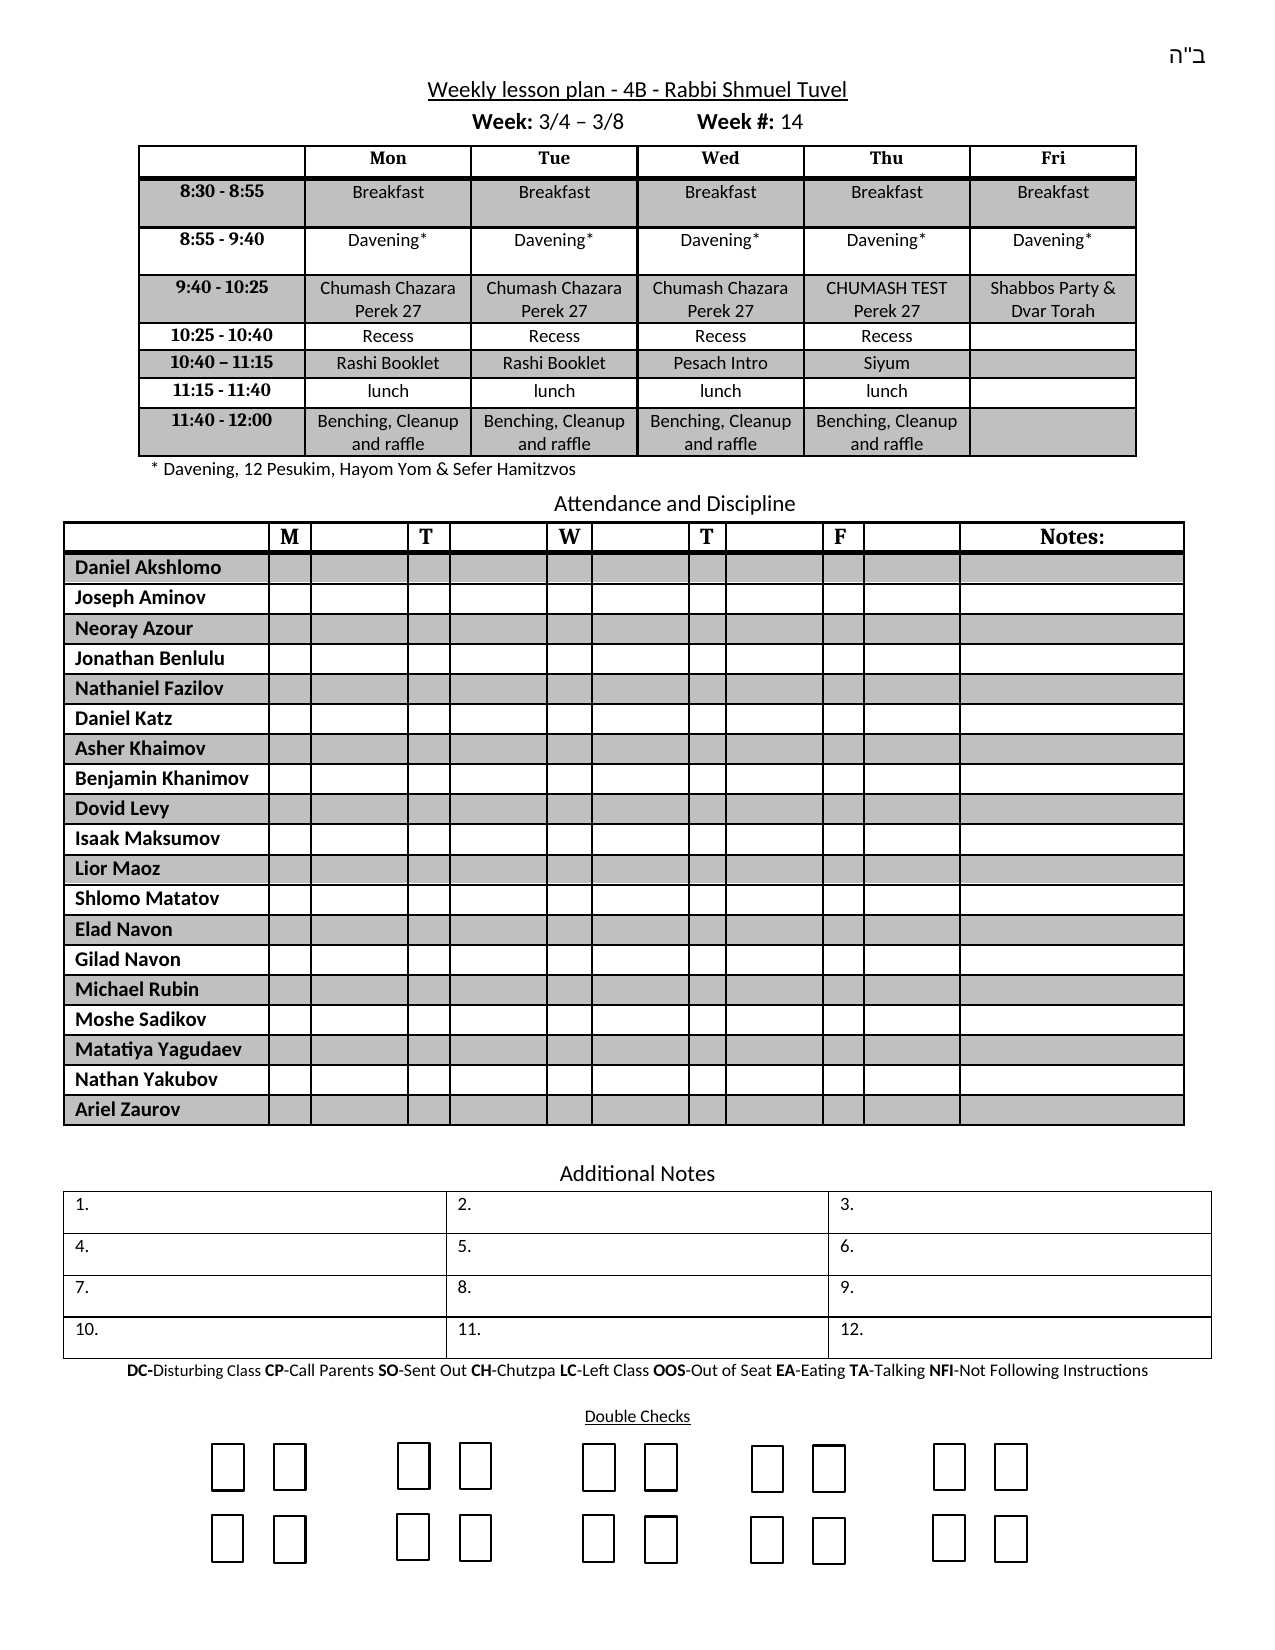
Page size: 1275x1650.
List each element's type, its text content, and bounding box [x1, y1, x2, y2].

table_cell [727, 916, 822, 944]
table_cell [451, 976, 546, 1004]
table_cell [593, 856, 688, 883]
table_cell [409, 856, 449, 883]
table_cell 8. [447, 1276, 828, 1316]
table_header 2. [447, 1192, 828, 1233]
table_cell Gilad Navon [65, 946, 268, 974]
table_cell Moshe Sadikov [65, 1006, 268, 1034]
table_cell 10. [64, 1318, 446, 1358]
table_cell [593, 1006, 688, 1034]
table_cell 11:15 - 11:40 [140, 379, 304, 407]
table_cell [548, 1006, 591, 1034]
table_cell [270, 615, 310, 643]
table_cell [961, 585, 1183, 613]
table_cell [548, 976, 591, 1004]
table_cell [690, 705, 725, 733]
table_header Mon [306, 147, 470, 176]
text * Davening, 12 Pesukim, Hayom Yom & Sefer Hamitzvos [75, 457, 1200, 480]
table_cell [824, 615, 863, 643]
table_header 1. [64, 1192, 446, 1233]
table_cell [451, 555, 546, 582]
table_cell [961, 645, 1183, 673]
table_cell lunch [805, 379, 969, 407]
table_cell [548, 916, 591, 944]
table_cell [824, 976, 863, 1004]
table_cell [865, 765, 959, 793]
table_cell [548, 705, 591, 733]
table_cell 11. [447, 1318, 828, 1358]
table_cell [865, 916, 959, 944]
table_cell [824, 735, 863, 763]
table_cell [548, 675, 591, 703]
table_cell [824, 856, 863, 883]
table_cell Davening* [639, 229, 803, 274]
table_cell [409, 555, 449, 582]
table_cell [593, 735, 688, 763]
table_cell [727, 1006, 822, 1034]
table_cell [451, 585, 546, 613]
table_cell [270, 795, 310, 823]
table_cell [548, 585, 591, 613]
table_cell [727, 645, 822, 673]
table_cell [727, 735, 822, 763]
table_cell [961, 886, 1183, 914]
table_cell [548, 1036, 591, 1064]
table_cell [270, 705, 310, 733]
table_cell Michael Rubin [65, 976, 268, 1004]
table_cell Daniel Katz [65, 705, 268, 733]
table_cell [409, 765, 449, 793]
table_cell Nathaniel Fazilov [65, 675, 268, 703]
table_cell 10:25 - 10:40 [140, 324, 304, 349]
table_cell [865, 735, 959, 763]
text Additional Notes [75, 1159, 1200, 1187]
table_cell [270, 946, 310, 974]
table_cell [312, 856, 407, 883]
table_cell [865, 1006, 959, 1034]
table_cell [451, 825, 546, 853]
table_cell [961, 705, 1183, 733]
table_header Tue [472, 147, 636, 176]
text DC-Disturbing Class CP-Call Parents SO-Sent Out CH-Chutzpa LC-Left Class OOS-Out of Seat EA-Eating TA-Talking NFI-Not Following Instructions [75, 1359, 1200, 1381]
table_cell 6. [829, 1234, 1211, 1274]
table_cell [593, 886, 688, 914]
table_cell [727, 705, 822, 733]
table_cell [824, 675, 863, 703]
table_cell [865, 585, 959, 613]
table_cell Elad Navon [65, 916, 268, 944]
table_cell [451, 645, 546, 673]
table_cell Shlomo Matatov [65, 886, 268, 914]
table_cell [727, 856, 822, 883]
table_cell 8:30 - 8:55 [140, 181, 304, 226]
table_cell [727, 976, 822, 1004]
table_cell [312, 976, 407, 1004]
table_cell Recess [472, 324, 636, 349]
table_cell [548, 735, 591, 763]
table_cell Nathan Yakubov [65, 1066, 268, 1094]
table_cell [690, 795, 725, 823]
table_cell [593, 645, 688, 673]
table_header Thu [805, 147, 969, 176]
table_cell [824, 946, 863, 974]
table_cell [865, 976, 959, 1004]
table_header F [824, 524, 863, 550]
table_cell [312, 615, 407, 643]
table_cell [451, 765, 546, 793]
table_cell lunch [639, 379, 803, 407]
table_cell Breakfast [472, 181, 636, 226]
table_cell [690, 645, 725, 673]
table_cell [548, 825, 591, 853]
table_cell lunch [306, 379, 470, 407]
table_cell [971, 324, 1135, 349]
table_cell Dovid Levy [65, 795, 268, 823]
table_cell [824, 886, 863, 914]
table_cell [270, 1096, 310, 1124]
table_cell Rashi Booklet [472, 351, 636, 377]
table_cell CHUMASH TEST Perek 27 [805, 276, 969, 322]
table_cell [961, 795, 1183, 823]
table_cell [690, 886, 725, 914]
table_cell [312, 1006, 407, 1034]
table_cell [961, 976, 1183, 1004]
table_cell [961, 615, 1183, 643]
table_header Notes: [961, 524, 1183, 550]
table_cell [824, 765, 863, 793]
table_cell [727, 675, 822, 703]
table_cell Benching, Cleanup and raffle [306, 409, 470, 455]
table_cell [961, 1036, 1183, 1064]
table_cell [409, 1066, 449, 1094]
table_cell [312, 825, 407, 853]
table_cell [593, 825, 688, 853]
table_cell [270, 765, 310, 793]
table_cell Benching, Cleanup and raffle [639, 409, 803, 455]
table_cell [451, 1036, 546, 1064]
table_cell [824, 1066, 863, 1094]
table_cell Benjamin Khanimov [65, 765, 268, 793]
table_cell [409, 1006, 449, 1034]
table_cell 11:40 - 12:00 [140, 409, 304, 455]
table_cell [593, 1066, 688, 1094]
table_cell [690, 976, 725, 1004]
text Week: 3/4 – 3/8 Week #: 14 [75, 107, 1200, 135]
table_header Fri [971, 147, 1135, 176]
text Weekly lesson plan - 4B - Rabbi Shmuel Tuvel [75, 75, 1200, 103]
table_cell [409, 735, 449, 763]
table_cell lunch [472, 379, 636, 407]
table_cell [270, 916, 310, 944]
table_header [727, 524, 822, 550]
table_header [593, 524, 688, 550]
table_cell [593, 916, 688, 944]
table_cell [409, 615, 449, 643]
table_cell [548, 645, 591, 673]
table_cell Breakfast [306, 181, 470, 226]
table_cell [312, 946, 407, 974]
table_cell [270, 645, 310, 673]
table_header 3. [829, 1192, 1211, 1233]
table_header [865, 524, 959, 550]
table_cell [312, 735, 407, 763]
table_cell 8:55 - 9:40 [140, 229, 304, 274]
table_cell [409, 886, 449, 914]
table_cell [312, 1066, 407, 1094]
table_cell [690, 1096, 725, 1124]
table_cell Recess [805, 324, 969, 349]
table_cell [690, 825, 725, 853]
table_cell [409, 916, 449, 944]
table_cell Chumash Chazara Perek 27 [639, 276, 803, 322]
table_cell [593, 765, 688, 793]
table_cell [727, 946, 822, 974]
table_cell [312, 916, 407, 944]
table_cell [548, 856, 591, 883]
table_cell [312, 555, 407, 582]
table_cell [270, 675, 310, 703]
table_cell [270, 1036, 310, 1064]
table_cell [270, 856, 310, 883]
table_cell [451, 795, 546, 823]
table_cell Rashi Booklet [306, 351, 470, 377]
table_cell Jonathan Benlulu [65, 645, 268, 673]
table_cell Matatiya Yagudaev [65, 1036, 268, 1064]
table_cell [824, 1006, 863, 1034]
table_cell [824, 916, 863, 944]
table_cell [548, 1066, 591, 1094]
table_cell [593, 585, 688, 613]
table_cell [690, 1006, 725, 1034]
table_cell [727, 1096, 822, 1124]
table_cell [727, 886, 822, 914]
table_cell [409, 675, 449, 703]
table_cell [961, 946, 1183, 974]
table_cell Davening* [805, 229, 969, 274]
table_cell [824, 705, 863, 733]
table_header T [409, 524, 449, 550]
table_cell [270, 825, 310, 853]
table_cell [409, 795, 449, 823]
table_cell [312, 705, 407, 733]
table_cell Chumash Chazara Perek 27 [472, 276, 636, 322]
table_cell [971, 409, 1135, 455]
table_cell Recess [306, 324, 470, 349]
table_cell Daniel Akshlomo [65, 555, 268, 582]
table_cell [824, 1096, 863, 1124]
table_cell [451, 1066, 546, 1094]
table_cell [727, 765, 822, 793]
table_cell [451, 946, 546, 974]
table_cell Isaak Maksumov [65, 825, 268, 853]
table_cell [690, 946, 725, 974]
table_cell [961, 675, 1183, 703]
table_cell Lior Maoz [65, 856, 268, 883]
table_cell [451, 615, 546, 643]
table_cell [727, 825, 822, 853]
table_cell [548, 555, 591, 582]
table_cell [409, 705, 449, 733]
table_cell [690, 1066, 725, 1094]
table_cell [548, 765, 591, 793]
table_cell Davening* [306, 229, 470, 274]
table_cell [961, 555, 1183, 582]
table_cell [961, 916, 1183, 944]
table_cell [593, 555, 688, 582]
table_header [65, 524, 268, 550]
table_cell [865, 795, 959, 823]
table_cell [312, 1096, 407, 1124]
table_cell [961, 765, 1183, 793]
table_cell [312, 585, 407, 613]
table_cell 7. [64, 1276, 446, 1316]
table_cell [690, 856, 725, 883]
table_cell [548, 1096, 591, 1124]
table_cell Siyum [805, 351, 969, 377]
table_cell [270, 735, 310, 763]
table_cell [690, 675, 725, 703]
table_cell [690, 765, 725, 793]
table_cell [451, 886, 546, 914]
table_cell [727, 1036, 822, 1064]
table_cell [865, 1066, 959, 1094]
table_cell [690, 916, 725, 944]
table_cell Asher Khaimov [65, 735, 268, 763]
table_cell [451, 916, 546, 944]
table_cell [824, 585, 863, 613]
table_cell [593, 615, 688, 643]
table_cell [409, 1036, 449, 1064]
table_cell [312, 1036, 407, 1064]
table_cell [548, 886, 591, 914]
table_cell [270, 886, 310, 914]
table_cell [409, 825, 449, 853]
table_cell [824, 555, 863, 582]
table_cell [690, 585, 725, 613]
table_cell [409, 946, 449, 974]
table_cell [727, 795, 822, 823]
table_cell [865, 825, 959, 853]
table_cell 9:40 - 10:25 [140, 276, 304, 322]
table_cell [409, 976, 449, 1004]
table_cell 10:40 – 11:15 [140, 351, 304, 377]
table_cell [961, 1066, 1183, 1094]
table_cell [727, 585, 822, 613]
table_header W [548, 524, 591, 550]
table_cell Recess [639, 324, 803, 349]
table_cell [865, 1036, 959, 1064]
table_cell Davening* [472, 229, 636, 274]
table_cell [865, 705, 959, 733]
table_header [451, 524, 546, 550]
table_header T [690, 524, 725, 550]
table_cell 9. [829, 1276, 1211, 1316]
table_cell [824, 1036, 863, 1064]
table_cell Shabbos Party & Dvar Torah [971, 276, 1135, 322]
table_cell [865, 856, 959, 883]
table_cell [824, 795, 863, 823]
table_cell [593, 705, 688, 733]
table_cell Joseph Aminov [65, 585, 268, 613]
table_cell [865, 615, 959, 643]
table_cell [865, 886, 959, 914]
table_cell [451, 675, 546, 703]
table_cell Benching, Cleanup and raffle [805, 409, 969, 455]
table_cell 4. [64, 1234, 446, 1274]
table_cell [451, 856, 546, 883]
table_cell [961, 1096, 1183, 1124]
table_cell 12. [829, 1318, 1211, 1358]
text Attendance and Discipline [75, 489, 1200, 517]
table_cell [971, 379, 1135, 407]
table_cell [451, 1006, 546, 1034]
table_cell [409, 645, 449, 673]
table_cell [690, 1036, 725, 1064]
table_cell [865, 1096, 959, 1124]
text Double Checks [75, 1405, 1200, 1427]
table_header [140, 147, 304, 176]
table_cell 5. [447, 1234, 828, 1274]
table_cell [270, 976, 310, 1004]
table_cell [865, 675, 959, 703]
table_cell [409, 585, 449, 613]
table_cell [312, 795, 407, 823]
table_cell [971, 351, 1135, 377]
table_cell [548, 946, 591, 974]
table_cell [961, 856, 1183, 883]
table_cell [548, 615, 591, 643]
table_cell [312, 886, 407, 914]
table_cell [690, 735, 725, 763]
table_cell [593, 675, 688, 703]
table_cell Breakfast [971, 181, 1135, 226]
table_cell [312, 645, 407, 673]
table_cell [593, 1096, 688, 1124]
table_cell [451, 735, 546, 763]
table_cell [451, 705, 546, 733]
table_cell Breakfast [805, 181, 969, 226]
table_cell Chumash Chazara Perek 27 [306, 276, 470, 322]
table_header M [270, 524, 310, 550]
table_cell Neoray Azour [65, 615, 268, 643]
table_cell [593, 795, 688, 823]
table_cell [312, 675, 407, 703]
table_cell [593, 976, 688, 1004]
table_header Wed [639, 147, 803, 176]
table_cell [961, 735, 1183, 763]
table_header [312, 524, 407, 550]
table_cell [312, 765, 407, 793]
table_cell [690, 615, 725, 643]
table_cell [451, 1096, 546, 1124]
table_cell [270, 585, 310, 613]
table_cell Breakfast [639, 181, 803, 226]
table_cell [270, 1066, 310, 1094]
table_cell [593, 1036, 688, 1064]
table_cell [727, 615, 822, 643]
table_cell [961, 1006, 1183, 1034]
table_cell [824, 825, 863, 853]
table_cell [270, 1006, 310, 1034]
table_cell [270, 555, 310, 582]
table_cell [865, 645, 959, 673]
table_cell [727, 555, 822, 582]
table_cell [593, 946, 688, 974]
table_cell [409, 1096, 449, 1124]
table_cell Davening* [971, 229, 1135, 274]
table_cell [824, 645, 863, 673]
table_cell [865, 946, 959, 974]
table_cell [690, 555, 725, 582]
table_cell Benching, Cleanup and raffle [472, 409, 636, 455]
table_cell [961, 825, 1183, 853]
table_cell [727, 1066, 822, 1094]
table_cell Pesach Intro [639, 351, 803, 377]
table_cell [865, 555, 959, 582]
table_cell [548, 795, 591, 823]
table_cell Ariel Zaurov [65, 1096, 268, 1124]
